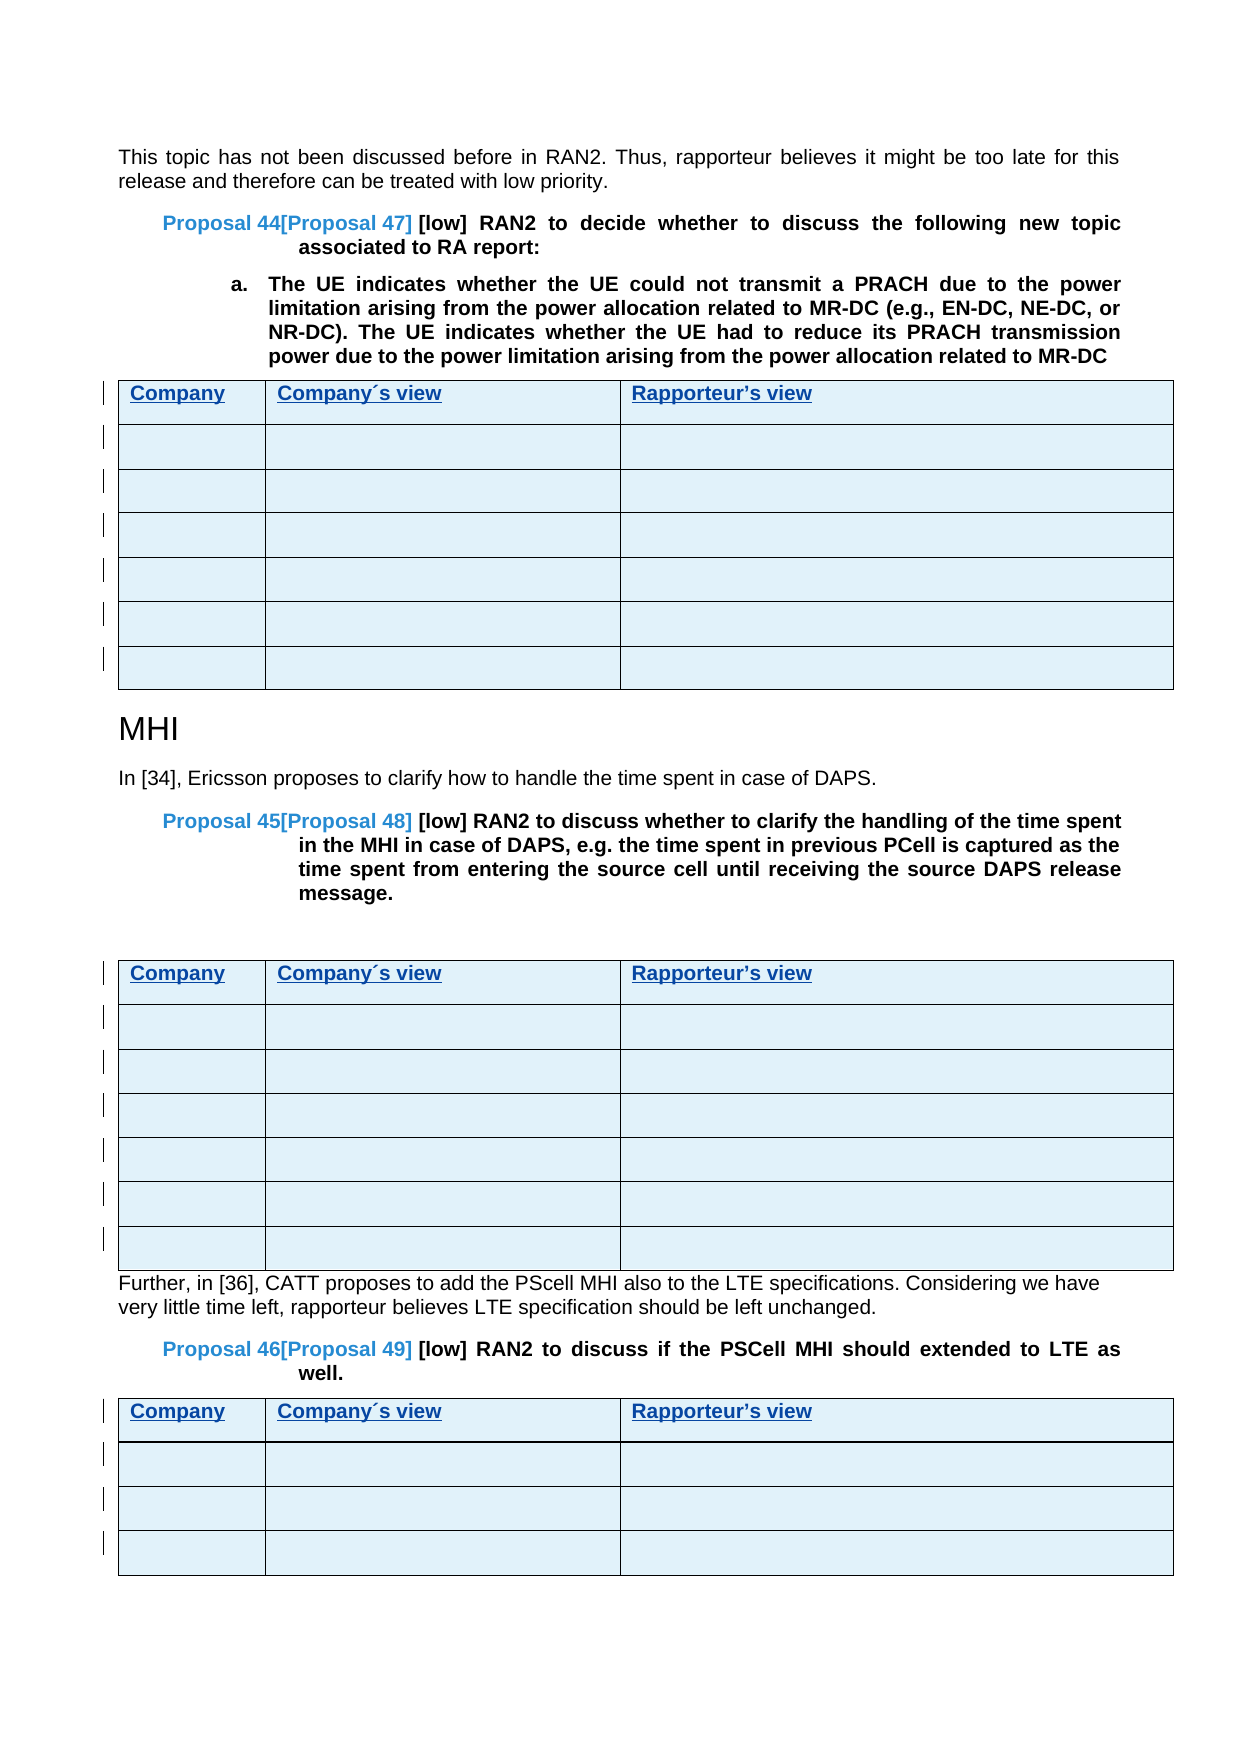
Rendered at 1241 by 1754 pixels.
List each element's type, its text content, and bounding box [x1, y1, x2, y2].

text [low] RAN2 to discuss if the PSCell MHI should extended to LTE as well. [162, 1337, 1122, 1385]
subtitle MHI [118, 709, 1122, 747]
text [low] RAN2 to discuss whether to clarify the handling of the time spent in the MHI in case of DAPS, e.g. the time spent in previous PCell is captured as the time spent from entering the source cell until receiving the source DAPS release message. [162, 809, 1122, 905]
text Further, in [36], CATT proposes to add the PScell MHI also to the LTE specifications. Considering we have very little time left, rapporteur believes LTE specification should be left unchanged. [118, 1271, 1122, 1318]
text [low] RAN2 to decide whether to discuss the following new topic associated to RA report: [162, 211, 1122, 259]
text This topic has not been discussed before in RAN2. Thus, rapporteur believes it might be too late for this release and therefore can be treated with low priority. [118, 144, 1122, 192]
text In [34], Ericsson proposes to clarify how to handle the time spent in case of DAPS. [118, 766, 1122, 790]
